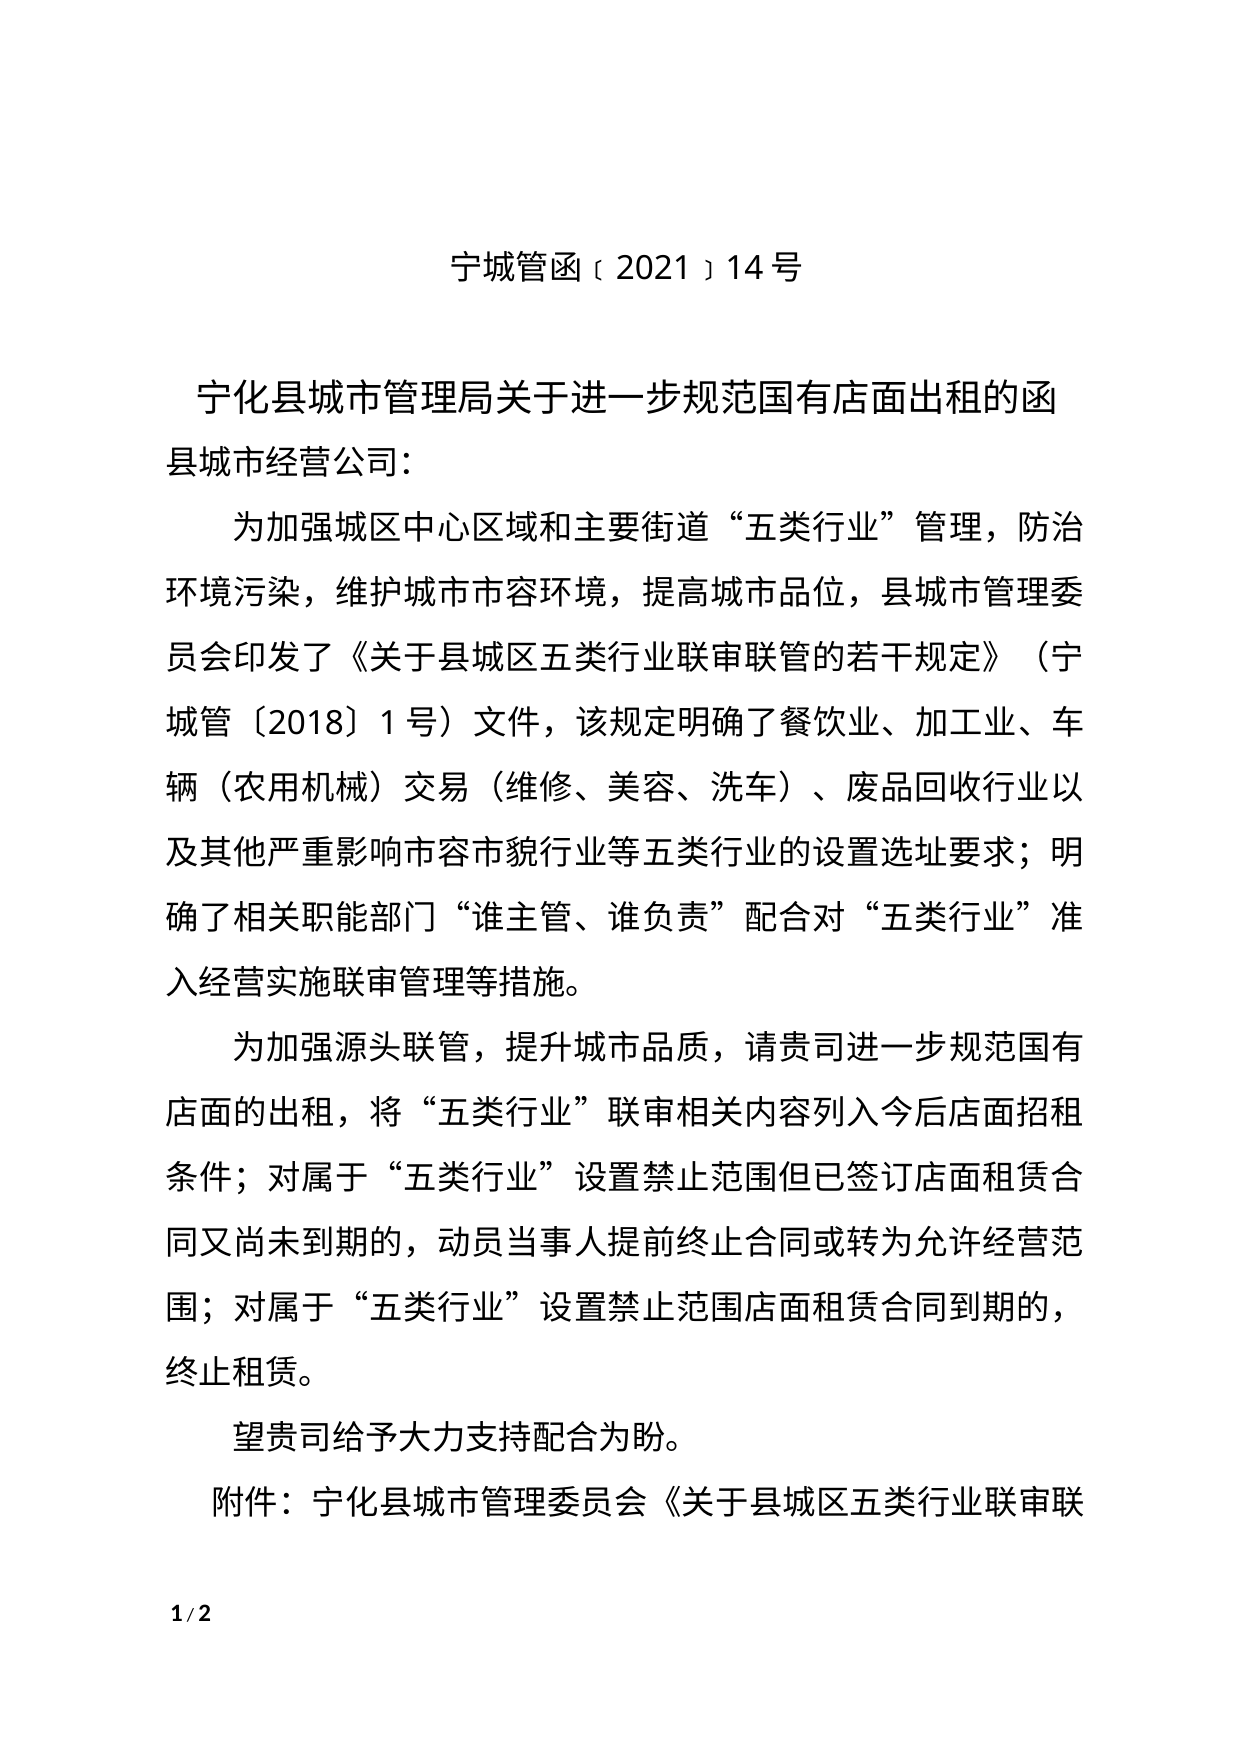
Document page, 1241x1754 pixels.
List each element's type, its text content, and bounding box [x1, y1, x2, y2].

text 县城市经营公司： [165, 428, 1087, 493]
text 望贵司给予大力支持配合为盼。 [165, 1403, 1087, 1468]
text 为加强源头联管，提升城市品质，请贵司进一步规范国有店面的出租，将“五类行业”联审相关内容列入今后店面招租条件；对属于“五类行业”设置禁止范围但已签订店面租赁合同又尚未到期的，动员当事人提前终止合同或转为允许经营范围；对属于“五类行业”设置禁止范围店面租赁合同到期的，终止租赁。 [165, 1013, 1087, 1403]
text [165, 1468, 1087, 1533]
text 宁城管函﹝2021﹞14号 [165, 233, 1087, 298]
text 宁化县城市管理局关于进一步规范国有店面出租的函 [165, 363, 1087, 428]
text 为加强城区中心区域和主要街道“五类行业”管理，防治环境污染，维护城市市容环境，提高城市品位，县城市管理委员会印发了《关于县城区五类行业联审联管的若干规定》（宁城管〔2018〕1号）文件，该规定明确了餐饮业、加工业、车辆（农用机械）交易（维修、美容、洗车）、废品回收行业以及其他严重影响市容市貌行业等五类行业的设置选址要求；明确了相关职能部门“谁主管、谁负责”配合对“五类行业”准入经营实施联审管理等措施。 [165, 493, 1087, 1013]
